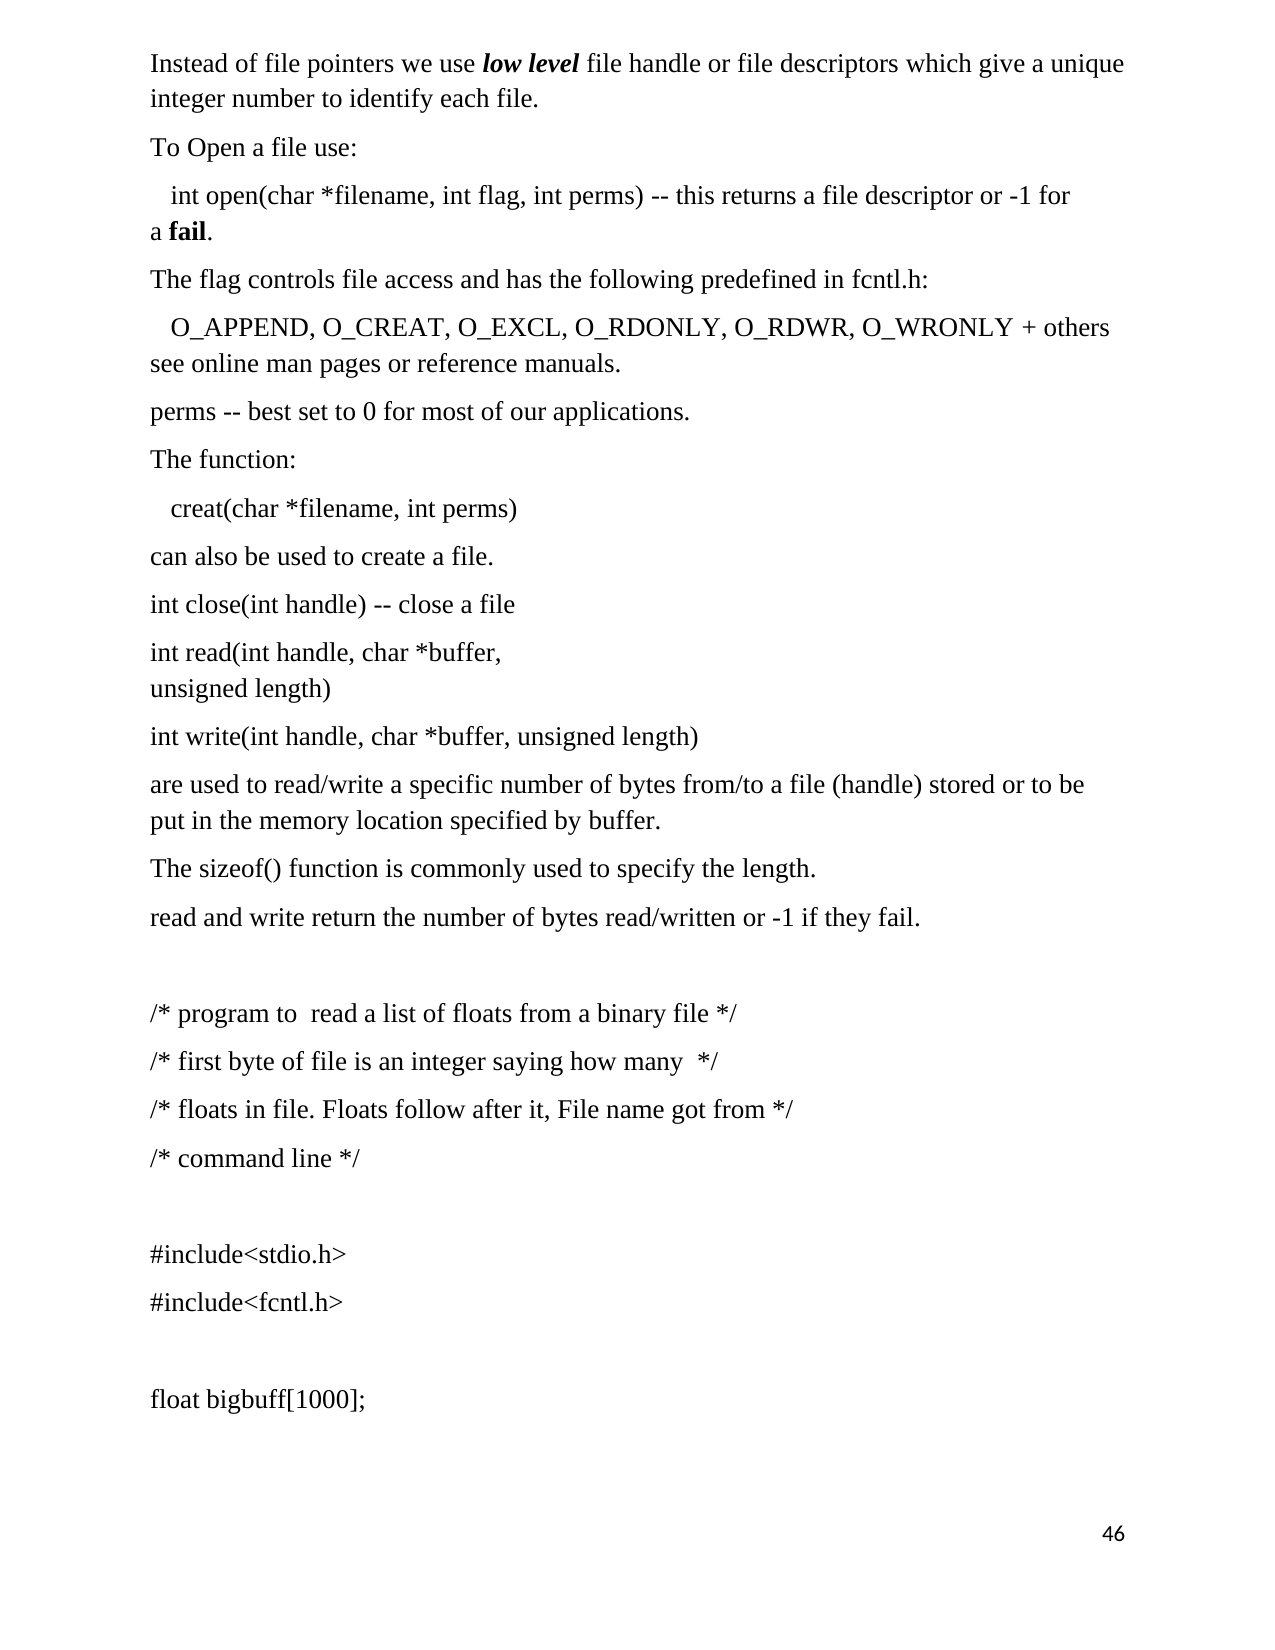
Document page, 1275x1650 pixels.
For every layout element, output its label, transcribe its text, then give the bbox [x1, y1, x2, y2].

text The flag controls file access and has the following predefined in fcntl.h: [150, 263, 1125, 294]
text The function: [150, 443, 1125, 474]
text int write(int handle, char *buffer, unsigned length) [150, 720, 1125, 751]
text read and write return the number of bytes read/written or -1 if they fail. [150, 901, 1125, 932]
text /* program to read a list of floats from a binary file */ [150, 997, 1125, 1028]
text #include<fcntl.h> [150, 1287, 1125, 1318]
text perms -- best set to 0 for most of our applications. [150, 395, 1125, 426]
text creat(char *filename, int perms) [150, 492, 1125, 523]
text int open(char *filename, int flag, int perms) -- this returns a file descriptor or -1 for a fail. [150, 179, 1125, 246]
text To Open a file use: [150, 131, 1125, 162]
text Instead of file pointers we use low level file handle or file descriptors which give a unique integer number to identify each file. [150, 47, 1125, 114]
text can also be used to create a file. [150, 540, 1125, 571]
text /* floats in file. Floats follow after it, File name got from */ [150, 1094, 1125, 1125]
text int close(int handle) -- close a file [150, 588, 1125, 619]
text O_APPEND, O_CREAT, O_EXCL, O_RDONLY, O_RDWR, O_WRONLY + others see online man pages or reference manuals. [150, 311, 1125, 378]
text int read(int handle, char *buffer, unsigned length) [150, 636, 1125, 703]
text are used to read/write a specific number of bytes from/to a file (handle) stored or to be put in the memory location specified by buffer. [150, 768, 1125, 835]
text /* command line */ [150, 1142, 1125, 1173]
text float bigbuff[1000]; [150, 1383, 1125, 1414]
text The sizeof() function is commonly used to specify the length. [150, 852, 1125, 884]
text /* first byte of file is an integer saying how many */ [150, 1045, 1125, 1077]
text #include<stdio.h> [150, 1238, 1125, 1269]
